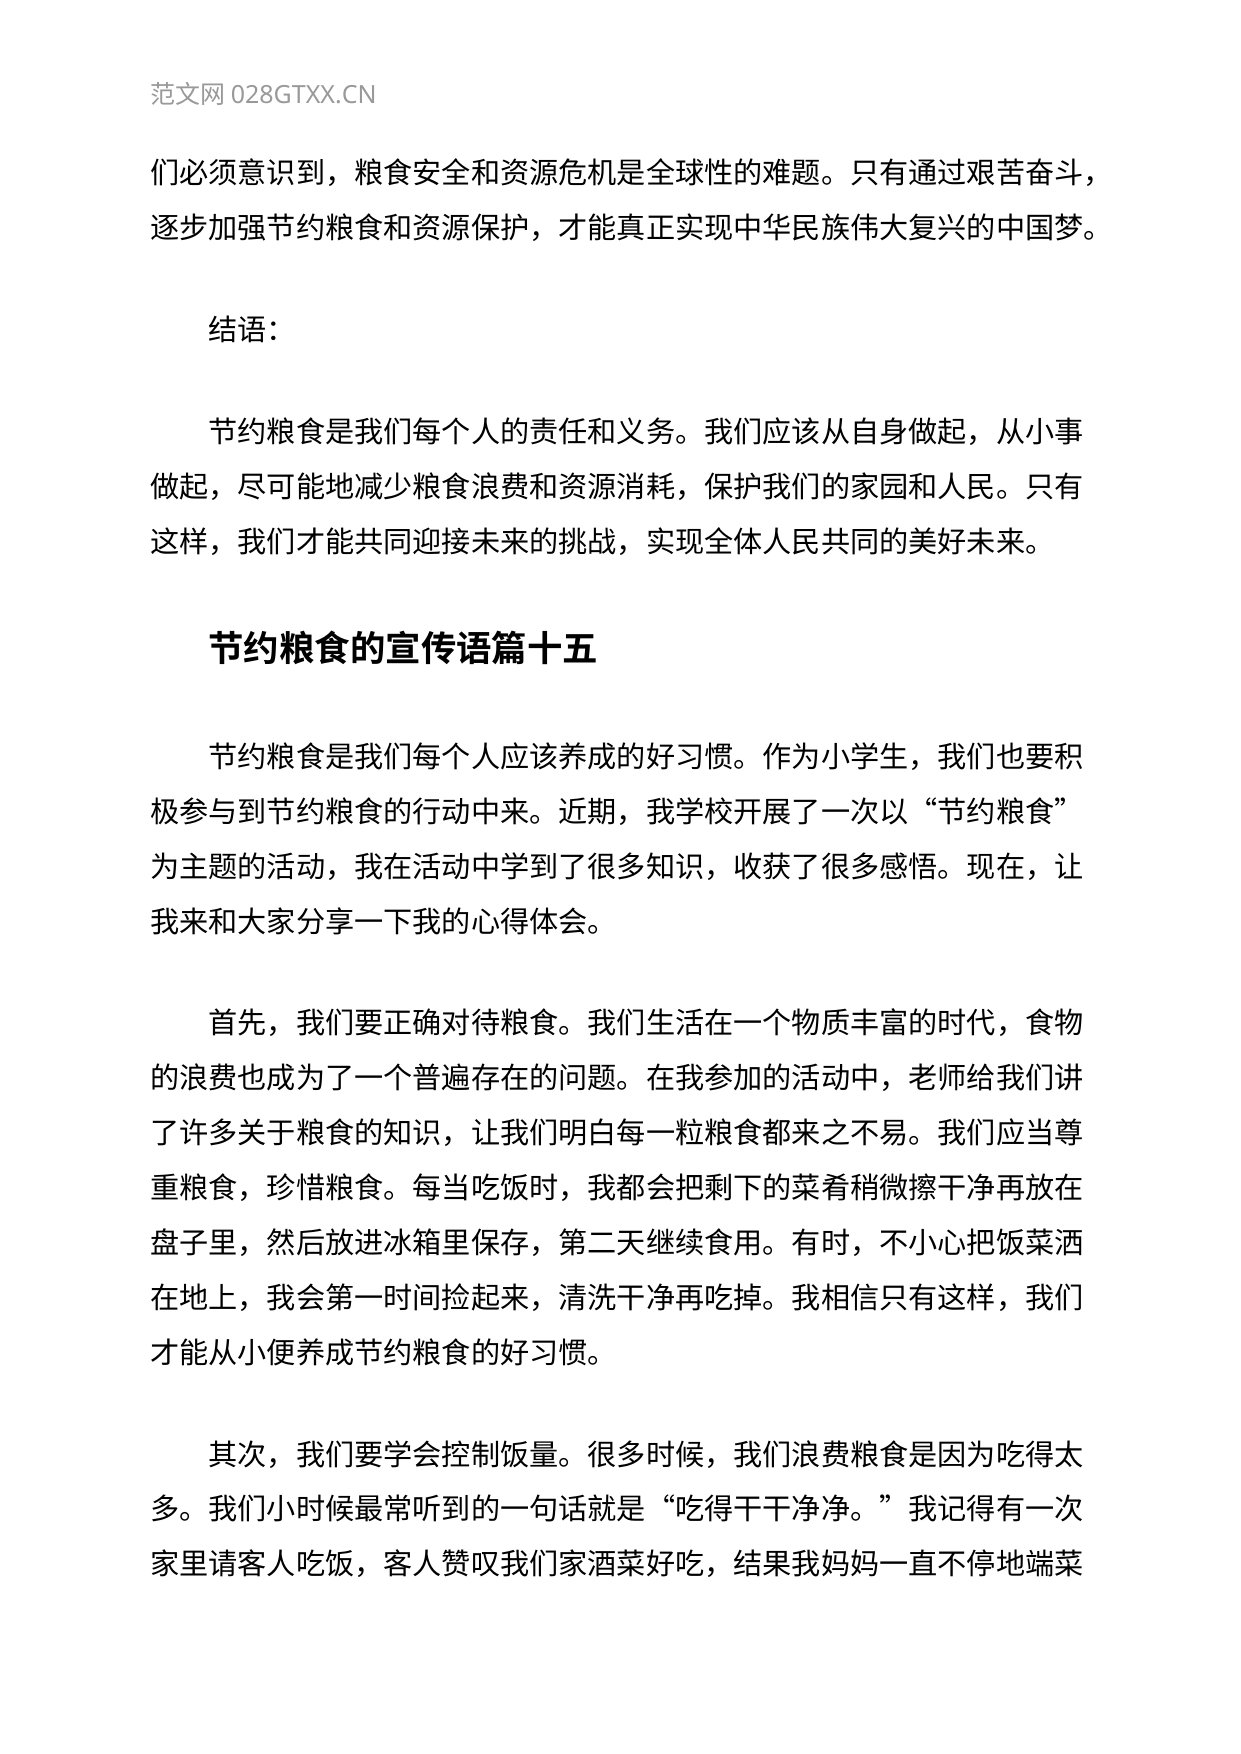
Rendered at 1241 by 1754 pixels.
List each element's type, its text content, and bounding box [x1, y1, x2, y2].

text 结语： [150, 307, 1090, 349]
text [150, 150, 1090, 247]
text 节约粮食是我们每个人应该养成的好习惯。作为小学生，我们也要积极参与到节约粮食的行动中来。近期，我学校开展了一次以“节约粮食”为主题的活动，我在活动中学到了很多知识，收获了很多感悟。现在，让我来和大家分享一下我的心得体会。 [150, 733, 1090, 940]
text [150, 1431, 1090, 1583]
text 首先，我们要正确对待粮食。我们生活在一个物质丰富的时代，食物的浪费也成为了一个普遍存在的问题。在我参加的活动中，老师给我们讲了许多关于粮食的知识，让我们明白每一粒粮食都来之不易。我们应当尊重粮食，珍惜粮食。每当吃饭时，我都会把剩下的菜肴稍微擦干净再放在盘子里，然后放进冰箱里保存，第二天继续食用。有时，不小心把饭菜洒在地上，我会第一时间捡起来，清洗干净再吃掉。我相信只有这样，我们才能从小便养成节约粮食的好习惯。 [150, 1000, 1090, 1372]
text 节约粮食的宣传语篇十五 [150, 620, 1090, 671]
text 节约粮食是我们每个人的责任和义务。我们应该从自身做起，从小事做起，尽可能地减少粮食浪费和资源消耗，保护我们的家园和人民。只有这样，我们才能共同迎接未来的挑战，实现全体人民共同的美好未来。 [150, 408, 1090, 561]
